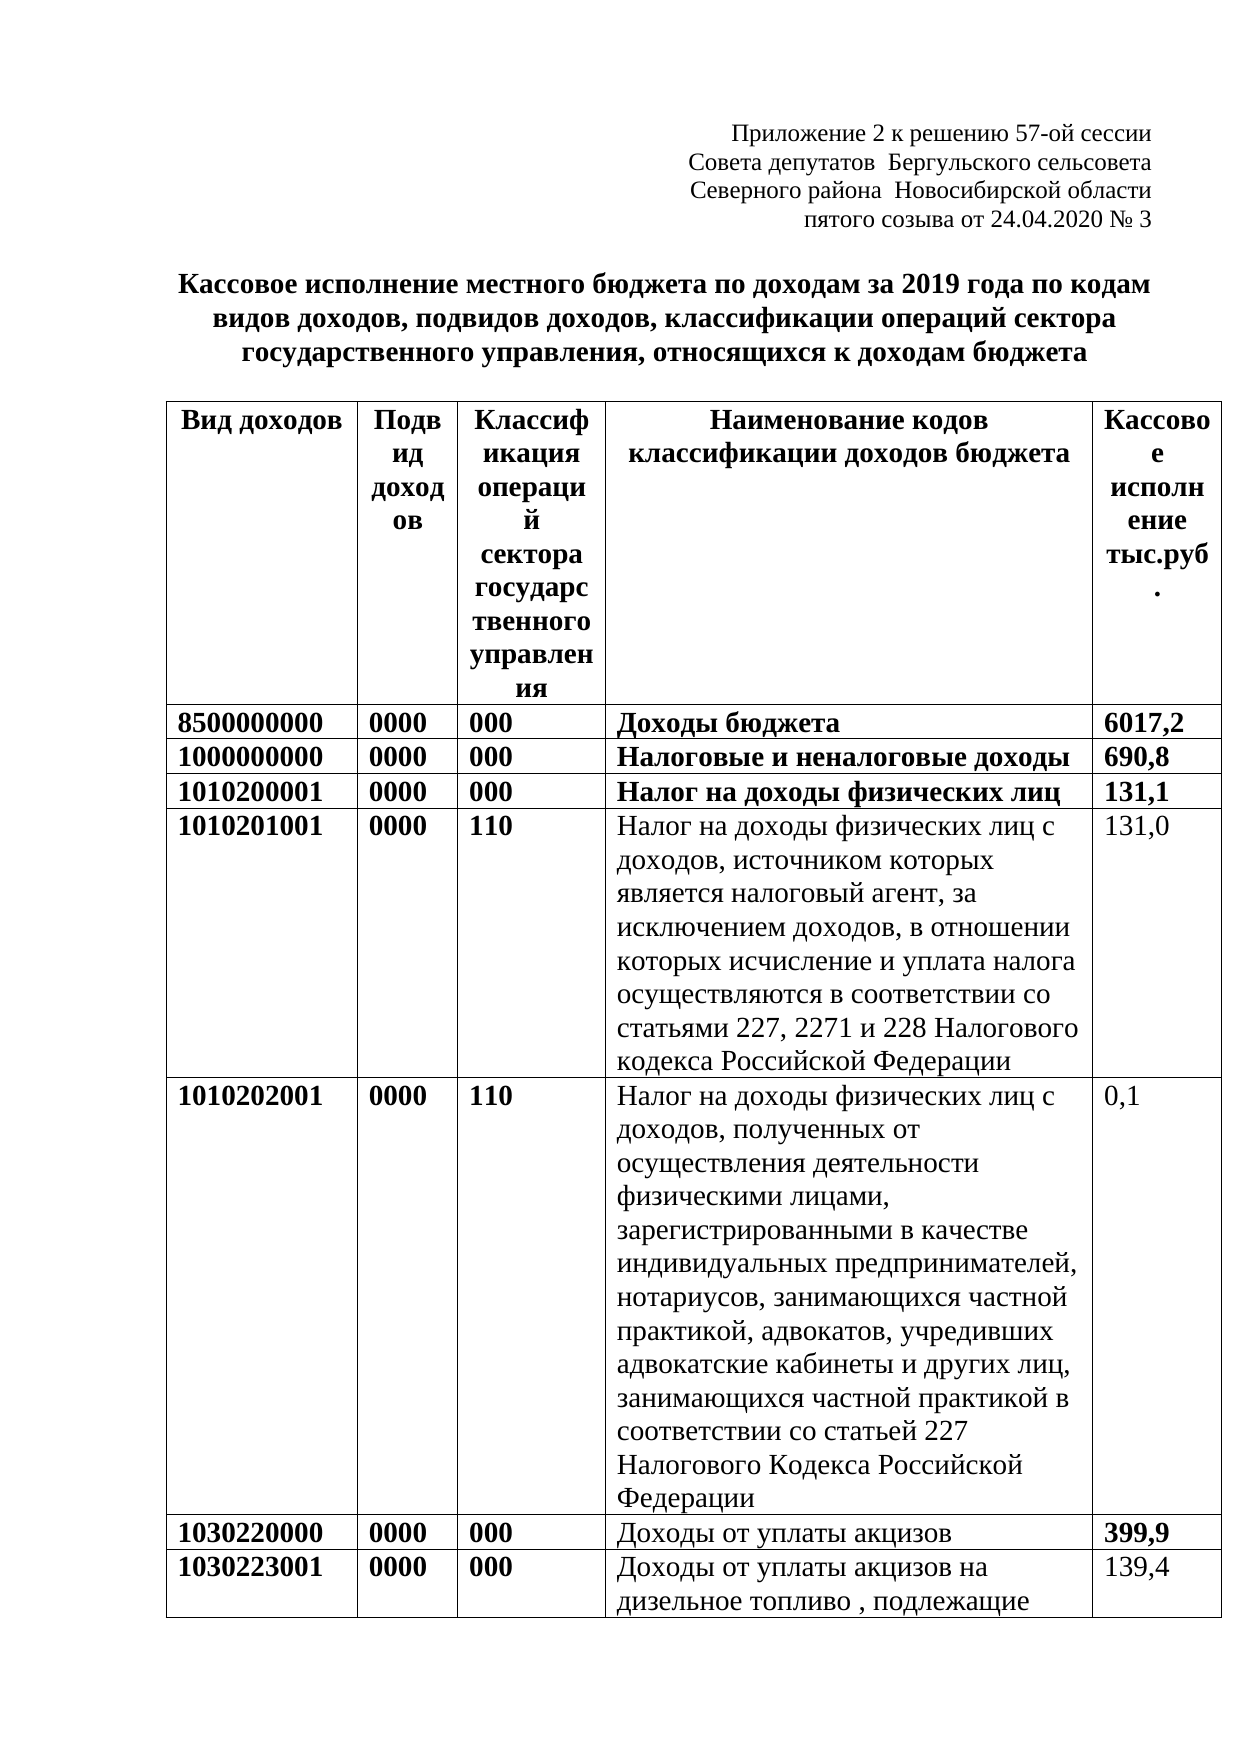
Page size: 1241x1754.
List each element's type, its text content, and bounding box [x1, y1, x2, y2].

table_cell 0000 [358, 1515, 457, 1548]
text Совета депутатов Бергульского сельсовета [177, 147, 1152, 176]
table_cell 0000 [358, 739, 457, 773]
table_cell 000 [458, 1550, 605, 1617]
table_header Классификация операций сектора государственного управления [458, 402, 605, 704]
table_cell 690,8 [1093, 739, 1221, 773]
table_cell 110 [458, 809, 605, 1077]
table_cell Налог на доходы физических лиц с доходов, источником которых является налоговый агент, за исключением доходов, в отношении которых исчисление и уплата налога осуществляются в соответствии со статьями 227, 2271 и 228 Налогового кодекса Российской Федерации [606, 809, 1092, 1077]
text Кассовое исполнение местного бюджета по доходам за 2019 года по кодам видов доходов, подвидов доходов, классификации операций сектора государственного управления, относящихся к доходам бюджета [177, 267, 1152, 367]
table_cell 131,1 [1093, 774, 1221, 807]
table_cell 000 [458, 1515, 605, 1548]
table_cell 131,0 [1093, 809, 1221, 1077]
table_cell 0000 [358, 1078, 457, 1514]
table_cell 0000 [358, 809, 457, 1077]
table_cell Доходы бюджета [606, 705, 1092, 738]
table_cell 8500000000 [167, 705, 357, 738]
table_header Кассовое исполнение тыс.руб. [1093, 402, 1221, 704]
table_cell 1010202001 [167, 1078, 357, 1514]
table_cell 110 [458, 1078, 605, 1514]
table_cell 0000 [358, 1550, 457, 1617]
table_cell 399,9 [1093, 1515, 1221, 1548]
table_cell 1010201001 [167, 809, 357, 1077]
table_cell 000 [458, 774, 605, 807]
table_cell 0,1 [1093, 1078, 1221, 1514]
table_cell 1030223001 [167, 1550, 357, 1617]
table_cell 1030220000 [167, 1515, 357, 1548]
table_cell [606, 1550, 1092, 1617]
table_header Вид доходов [167, 402, 357, 704]
table_cell 1000000000 [167, 739, 357, 773]
text пятого созыва от 24.04.2020 № 3 [177, 204, 1152, 233]
table_header Подвид доходов [358, 402, 457, 704]
table_header Наименование кодов классификации доходов бюджета [606, 402, 1092, 704]
table_cell Налог на доходы физических лиц с доходов, полученных от осуществления деятельности физическими лицами, зарегистрированными в качестве индивидуальных предпринимателей, нотариусов, занимающихся частной практикой, адвокатов, учредивших адвокатские кабинеты и других лиц, занимающихся частной практикой в соответствии со статьей 227 Налогового Кодекса Российской Федерации [606, 1078, 1092, 1514]
table_cell 000 [458, 705, 605, 738]
text Северного района Новосибирской области [177, 176, 1152, 204]
table_cell 0000 [358, 774, 457, 807]
table_cell 000 [458, 739, 605, 773]
table_cell 0000 [358, 705, 457, 738]
table_cell 6017,2 [1093, 705, 1221, 738]
table_cell Доходы от уплаты акцизов [606, 1515, 1092, 1548]
text Приложение 2 к решению 57-ой сессии [177, 118, 1152, 147]
table_cell 139,4 [1093, 1550, 1221, 1617]
table_cell 1010200001 [167, 774, 357, 807]
table_cell Налог на доходы физических лиц [606, 774, 1092, 807]
table_cell Налоговые и неналоговые доходы [606, 739, 1092, 773]
